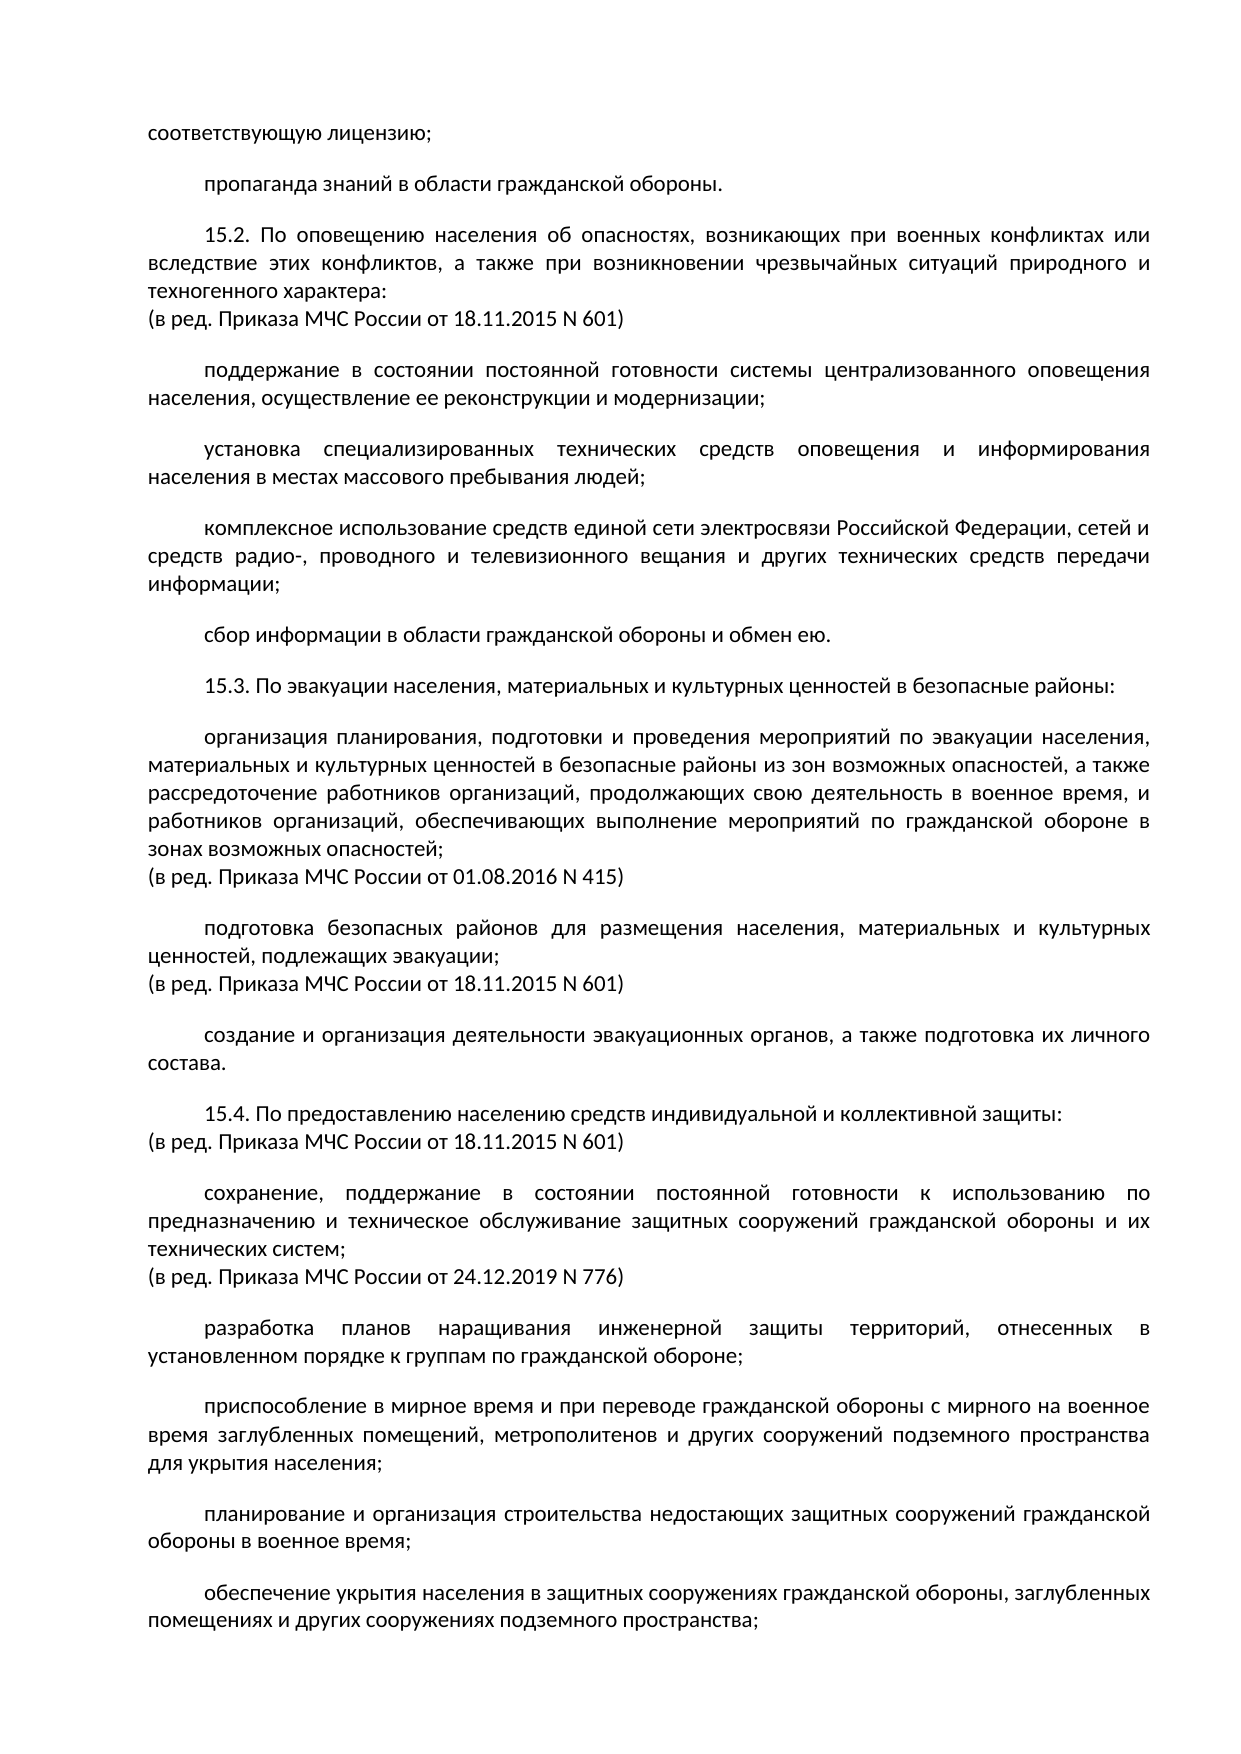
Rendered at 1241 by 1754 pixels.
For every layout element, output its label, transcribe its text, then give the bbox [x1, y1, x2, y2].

text разработка планов наращивания инженерной защиты территорий, отнесенных в установленном порядке к группам по гражданской обороне; [148, 1313, 1152, 1369]
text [148, 118, 1152, 146]
text (в ред. Приказа МЧС России от 24.12.2019 N 776) [148, 1262, 1152, 1290]
text приспособление в мирное время и при переводе гражданской обороны с мирного на военное время заглубленных помещений, метрополитенов и других сооружений подземного пространства для укрытия населения; [148, 1392, 1152, 1476]
text сбор информации в области гражданской обороны и обмен ею. [148, 620, 1152, 648]
text (в ред. Приказа МЧС России от 18.11.2015 N 601) [148, 1127, 1152, 1155]
text создание и организация деятельности эвакуационных органов, а также подготовка их личного состава. [148, 1020, 1152, 1076]
text обеспечение укрытия населения в защитных сооружениях гражданской обороны, заглубленных помещениях и других сооружениях подземного пространства; [148, 1578, 1152, 1634]
text 15.2. По оповещению населения об опасностях, возникающих при военных конфликтах или вследствие этих конфликтов, а также при возникновении чрезвычайных ситуаций природного и техногенного характера: [148, 220, 1152, 304]
text (в ред. Приказа МЧС России от 18.11.2015 N 601) [148, 969, 1152, 997]
text (в ред. Приказа МЧС России от 18.11.2015 N 601) [148, 304, 1152, 332]
text 15.4. По предоставлению населению средств индивидуальной и коллективной защиты: [148, 1099, 1152, 1127]
text поддержание в состоянии постоянной готовности системы централизованного оповещения населения, осуществление ее реконструкции и модернизации; [148, 355, 1152, 411]
text 15.3. По эвакуации населения, материальных и культурных ценностей в безопасные районы: [148, 671, 1152, 699]
text подготовка безопасных районов для размещения населения, материальных и культурных ценностей, подлежащих эвакуации; [148, 913, 1152, 969]
text комплексное использование средств единой сети электросвязи Российской Федерации, сетей и средств радио-, проводного и телевизионного вещания и других технических средств передачи информации; [148, 513, 1152, 597]
text сохранение, поддержание в состоянии постоянной готовности к использованию по предназначению и техническое обслуживание защитных сооружений гражданской обороны и их технических систем; [148, 1178, 1152, 1262]
text организация планирования, подготовки и проведения мероприятий по эвакуации населения, материальных и культурных ценностей в безопасные районы из зон возможных опасностей, а также рассредоточение работников организаций, продолжающих свою деятельность в военное время, и работников организаций, обеспечивающих выполнение мероприятий по гражданской обороне в зонах возможных опасностей; [148, 722, 1152, 862]
text (в ред. Приказа МЧС России от 01.08.2016 N 415) [148, 862, 1152, 890]
text установка специализированных технических средств оповещения и информирования населения в местах массового пребывания людей; [148, 434, 1152, 490]
text планирование и организация строительства недостающих защитных сооружений гражданской обороны в военное время; [148, 1499, 1152, 1555]
text пропаганда знаний в области гражданской обороны. [148, 169, 1152, 197]
